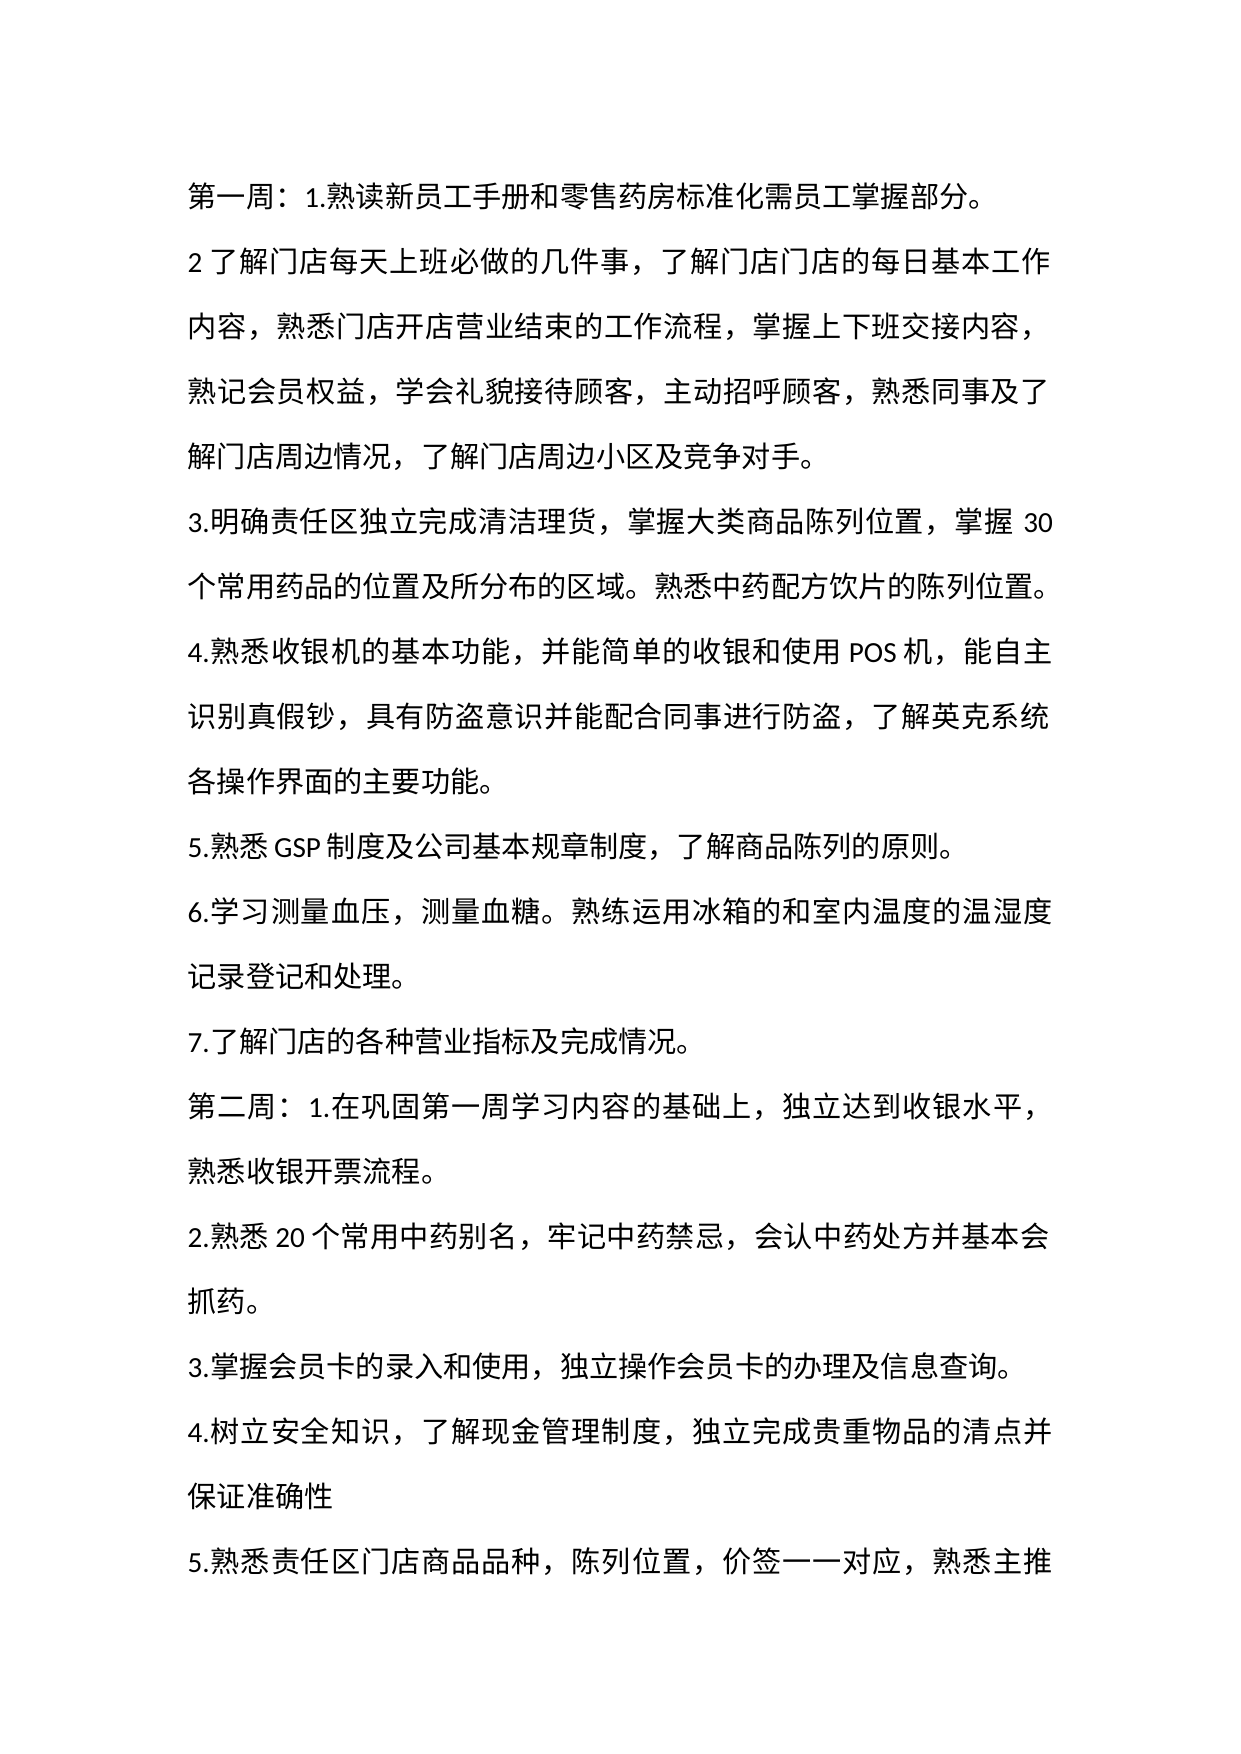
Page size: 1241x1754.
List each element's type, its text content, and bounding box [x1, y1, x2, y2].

text 第一周：1.熟读新员工手册和零售药房标准化需员工掌握部分。 [187, 162, 1053, 227]
text 2.熟悉20个常用中药别名，牢记中药禁忌，会认中药处方并基本会抓药。 [187, 1202, 1053, 1332]
text 3.明确责任区独立完成清洁理货，掌握大类商品陈列位置，掌握30个常用药品的位置及所分布的区域。熟悉中药配方饮片的陈列位置。 [187, 487, 1053, 617]
text 7.了解门店的各种营业指标及完成情况。 [187, 1007, 1053, 1072]
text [187, 1527, 1053, 1592]
text 第二周：1.在巩固第一周学习内容的基础上，独立达到收银水平，熟悉收银开票流程。 [187, 1072, 1053, 1202]
text 4.树立安全知识，了解现金管理制度，独立完成贵重物品的清点并保证准确性 [187, 1397, 1053, 1527]
text 6.学习测量血压，测量血糖。熟练运用冰箱的和室内温度的温湿度记录登记和处理。 [187, 877, 1053, 1007]
text 2了解门店每天上班必做的几件事，了解门店门店的每日基本工作内容，熟悉门店开店营业结束的工作流程，掌握上下班交接内容，熟记会员权益，学会礼貌接待顾客，主动招呼顾客，熟悉同事及了解门店周边情况，了解门店周边小区及竞争对手。 [187, 227, 1053, 487]
text 5.熟悉GSP制度及公司基本规章制度，了解商品陈列的原则。 [187, 812, 1053, 877]
text 3.掌握会员卡的录入和使用，独立操作会员卡的办理及信息查询。 [187, 1332, 1053, 1397]
text 4.熟悉收银机的基本功能，并能简单的收银和使用POS机，能自主识别真假钞，具有防盗意识并能配合同事进行防盗，了解英克系统各操作界面的主要功能。 [187, 617, 1053, 812]
